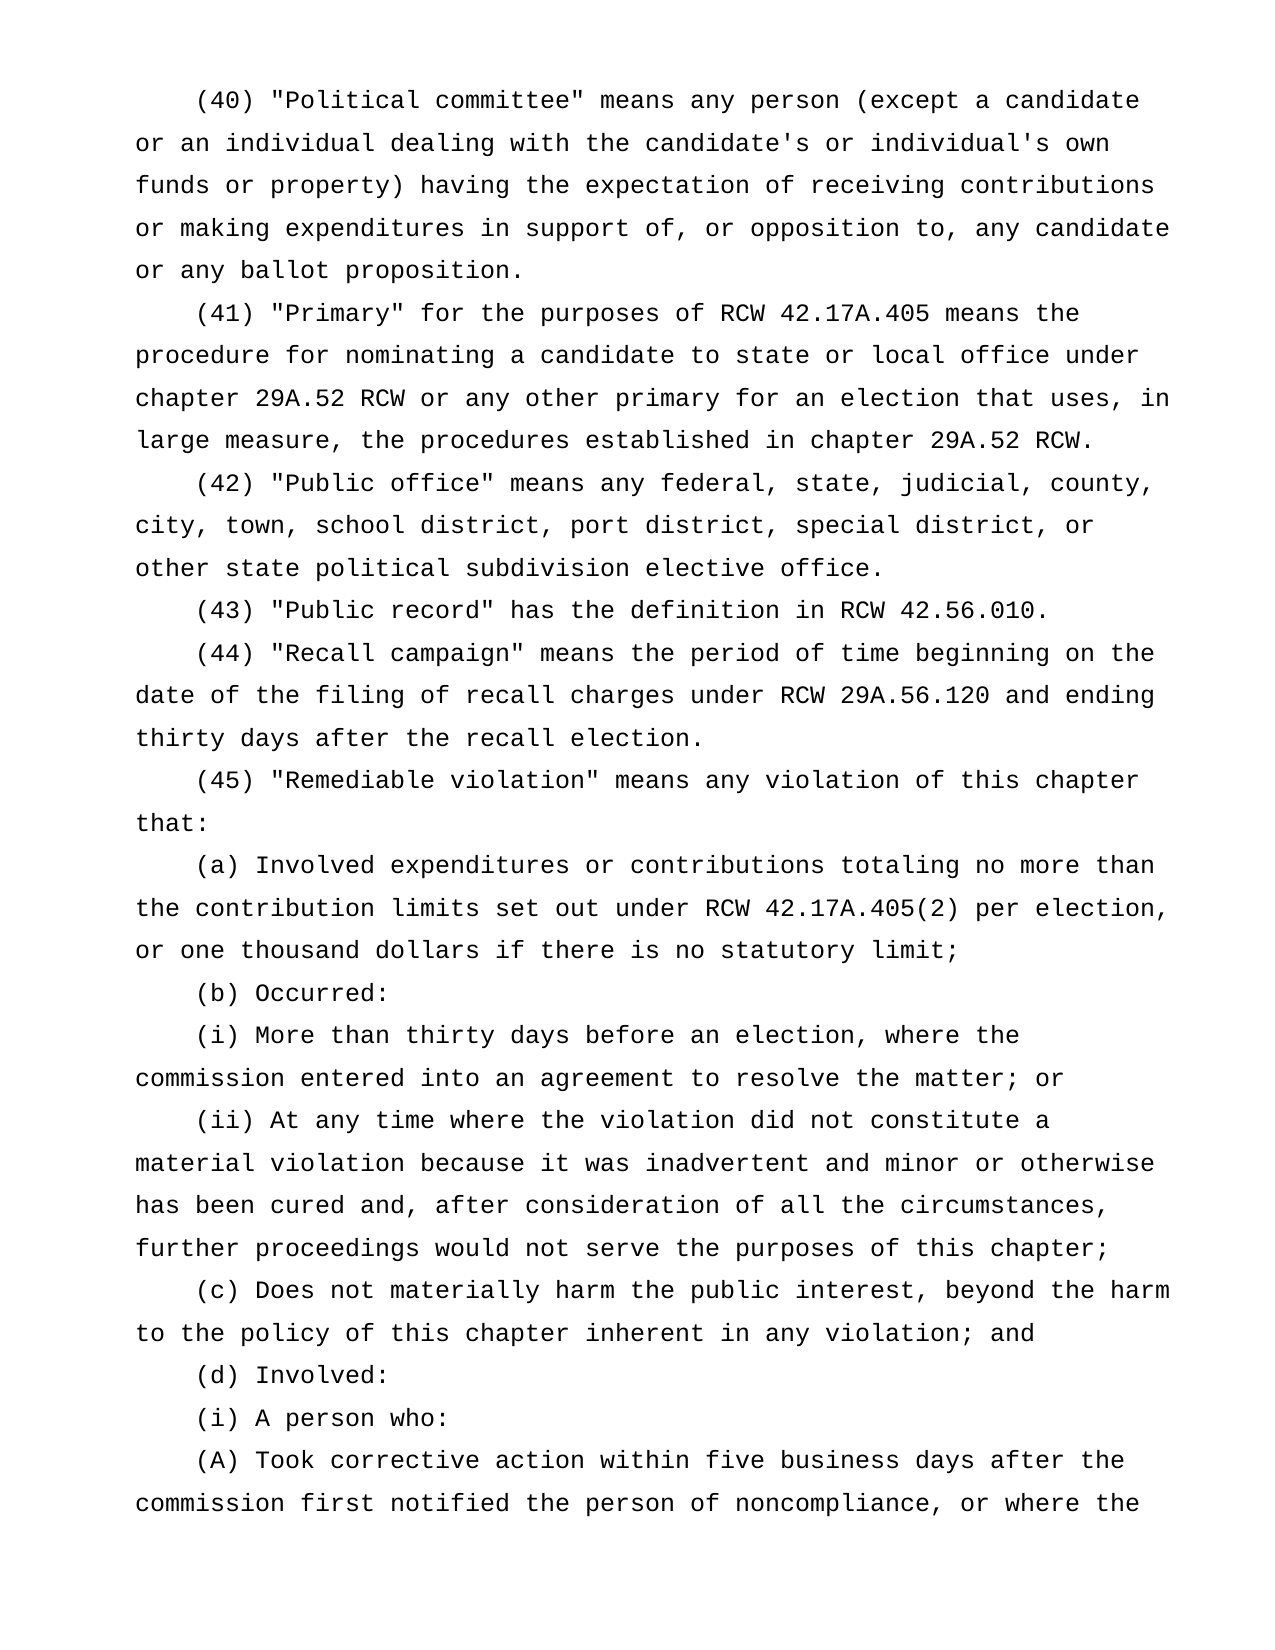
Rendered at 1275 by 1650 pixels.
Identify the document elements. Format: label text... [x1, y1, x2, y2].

text (43) "Public record" has the definition in RCW 42.56.010. [135, 585, 1170, 627]
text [135, 1435, 1170, 1520]
text (b) Occurred: [135, 967, 1170, 1010]
text (44) "Recall campaign" means the period of time beginning on the date of the filing of recall charges under RCW 29A.56.120 and ending thirty days after the recall election. [135, 627, 1170, 755]
text (i) A person who: [135, 1392, 1170, 1435]
text (42) "Public office" means any federal, state, judicial, county, city, town, school district, port district, special district, or other state political subdivision elective office. [135, 457, 1170, 585]
text (ii) At any time where the violation did not constitute a material violation because it was inadvertent and minor or otherwise has been cured and, after consideration of all the circumstances, further proceedings would not serve the purposes of this chapter; [135, 1095, 1170, 1265]
text (i) More than thirty days before an election, where the commission entered into an agreement to resolve the matter; or [135, 1010, 1170, 1095]
text (a) Involved expenditures or contributions totaling no more than the contribution limits set out under RCW 42.17A.405(2) per election, or one thousand dollars if there is no statutory limit; [135, 840, 1170, 967]
text (41) "Primary" for the purposes of RCW 42.17A.405 means the procedure for nominating a candidate to state or local office under chapter 29A.52 RCW or any other primary for an election that uses, in large measure, the procedures established in chapter 29A.52 RCW. [135, 287, 1170, 457]
text (c) Does not materially harm the public interest, beyond the harm to the policy of this chapter inherent in any violation; and [135, 1265, 1170, 1350]
text (d) Involved: [135, 1350, 1170, 1392]
text (45) "Remediable violation" means any violation of this chapter that: [135, 755, 1170, 840]
text (40) "Political committee" means any person (except a candidate or an individual dealing with the candidate's or individual's own funds or property) having the expectation of receiving contributions or making expenditures in support of, or opposition to, any candidate or any ballot proposition. [135, 75, 1170, 287]
